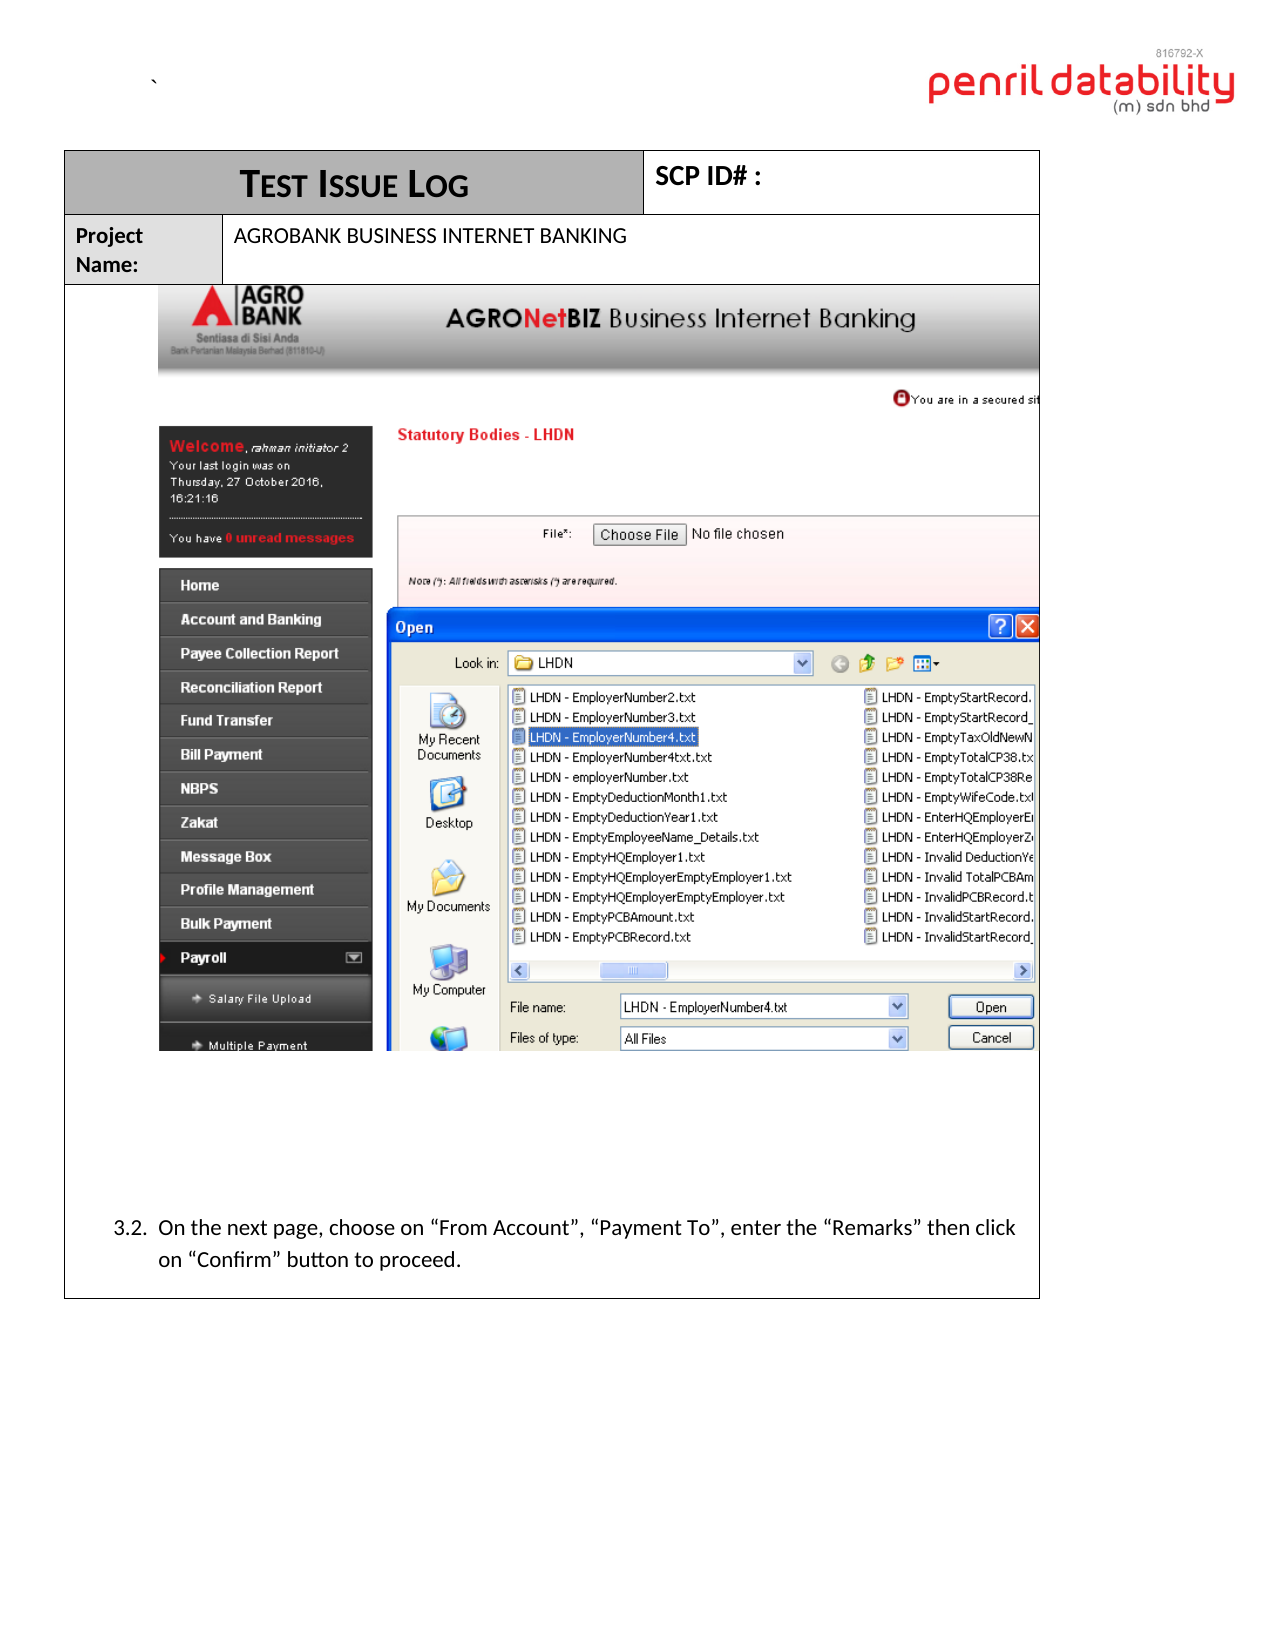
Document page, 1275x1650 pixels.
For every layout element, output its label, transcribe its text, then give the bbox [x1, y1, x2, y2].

table_header Test Issue Log [65, 151, 643, 214]
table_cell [65, 285, 1039, 1298]
picture [158, 285, 1040, 1051]
table_header SCP ID# : [644, 151, 1039, 214]
table_cell AGROBANK BUSINESS INTERNET BANKING [223, 215, 1039, 284]
table_cell Project Name: [65, 215, 222, 284]
picture [917, 46, 1240, 125]
